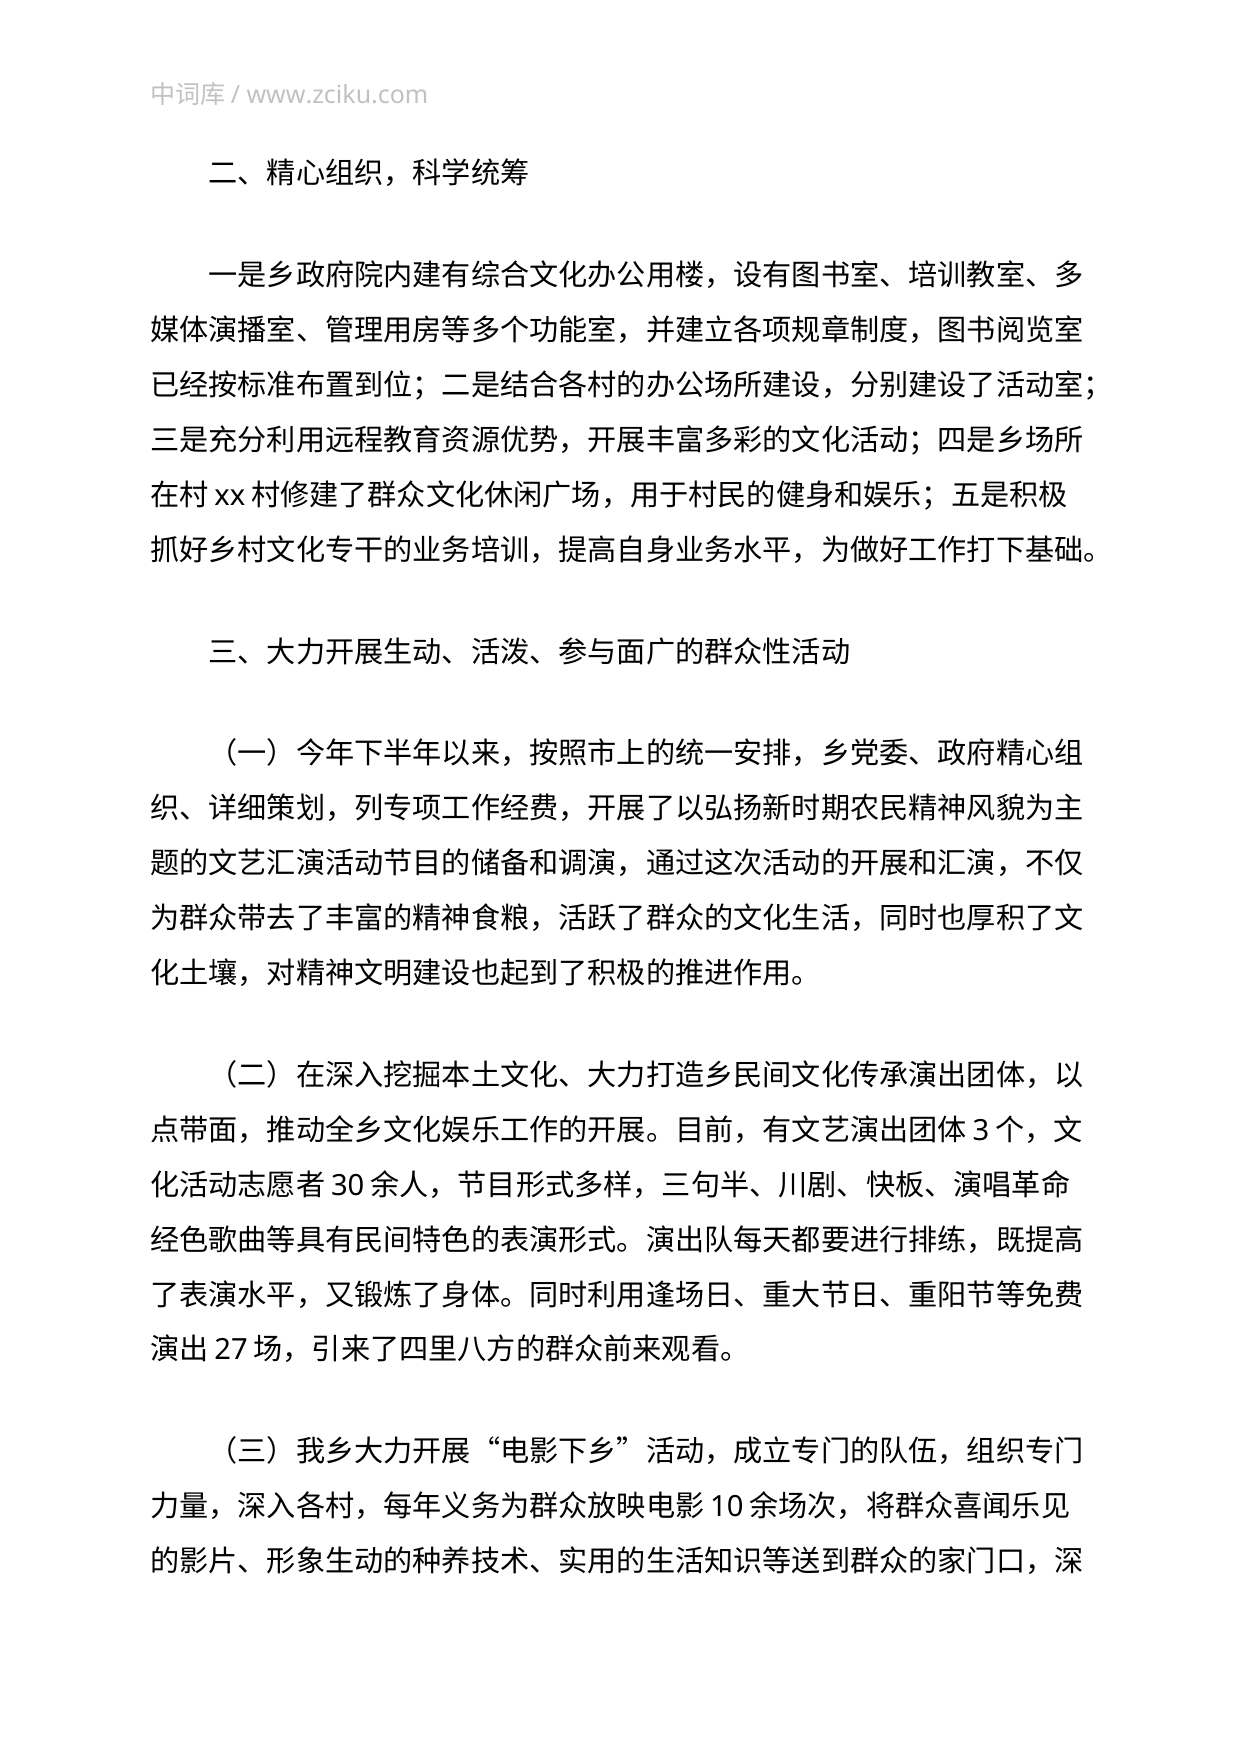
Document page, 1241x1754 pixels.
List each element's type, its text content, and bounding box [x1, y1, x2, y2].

text 一是乡政府院内建有综合文化办公用楼，设有图书室、培训教室、多媒体演播室、管理用房等多个功能室，并建立各项规章制度，图书阅览室已经按标准布置到位；二是结合各村的办公场所建设，分别建设了活动室；三是充分利用远程教育资源优势，开展丰富多彩的文化活动；四是乡场所在村xx村修建了群众文化休闲广场，用于村民的健身和娱乐；五是积极抓好乡村文化专干的业务培训，提高自身业务水平，为做好工作打下基础。 [150, 252, 1090, 569]
text 二、精心组织，科学统筹 [150, 150, 1090, 192]
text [150, 1428, 1090, 1580]
text （二）在深入挖掘本土文化、大力打造乡民间文化传承演出团体，以点带面，推动全乡文化娱乐工作的开展。目前，有文艺演出团体3个，文化活动志愿者30余人，节目形式多样，三句半、川剧、快板、演唱革命经色歌曲等具有民间特色的表演形式。演出队每天都要进行排练，既提高了表演水平，又锻炼了身体。同时利用逢场日、重大节日、重阳节等免费演出27场，引来了四里八方的群众前来观看。 [150, 1051, 1090, 1368]
text （一）今年下半年以来，按照市上的统一安排，乡党委、政府精心组织、详细策划，列专项工作经费，开展了以弘扬新时期农民精神风貌为主题的文艺汇演活动节目的储备和调演，通过这次活动的开展和汇演，不仅为群众带去了丰富的精神食粮，活跃了群众的文化生活，同时也厚积了文化土壤，对精神文明建设也起到了积极的推进作用。 [150, 730, 1090, 992]
text 三、大力开展生动、活泼、参与面广的群众性活动 [150, 628, 1090, 670]
